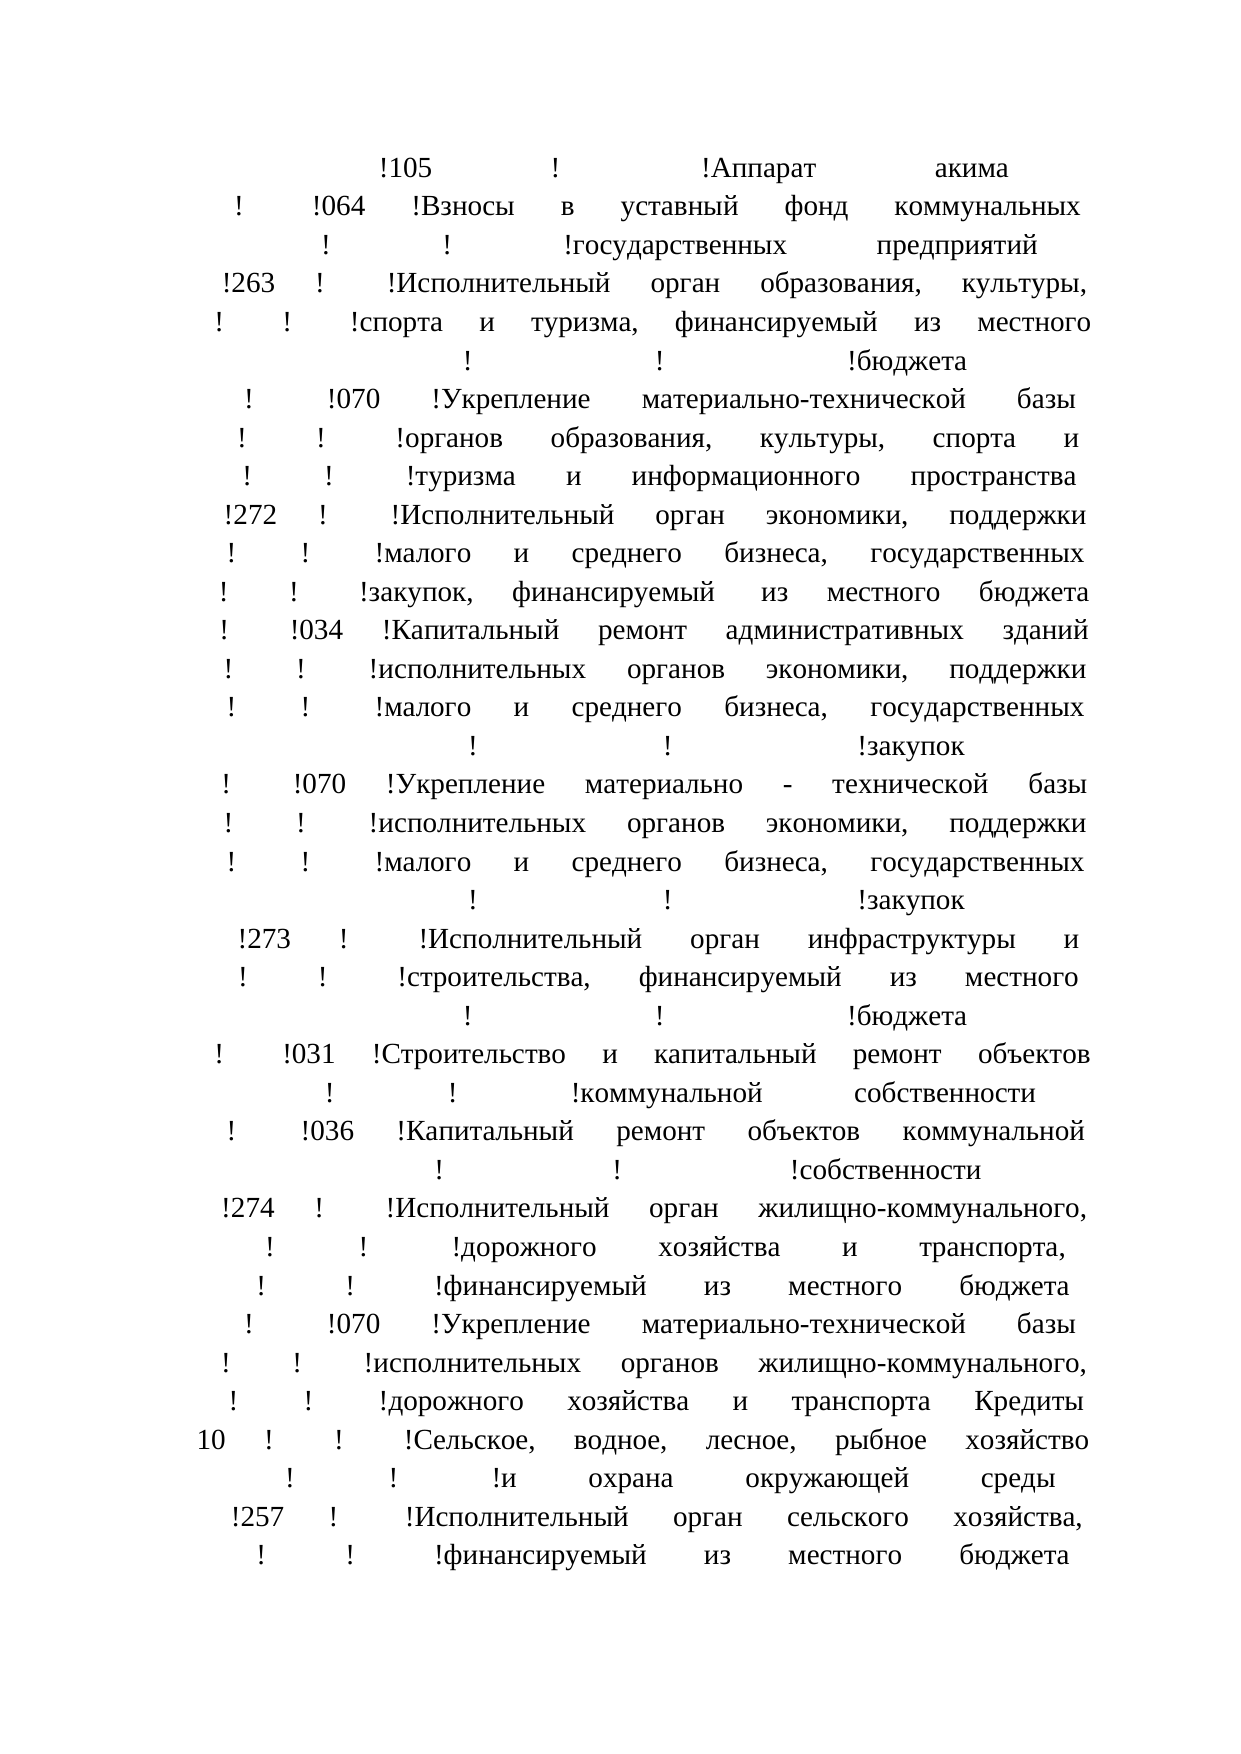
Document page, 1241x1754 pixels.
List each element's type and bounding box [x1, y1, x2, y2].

text [112, 150, 1128, 1571]
